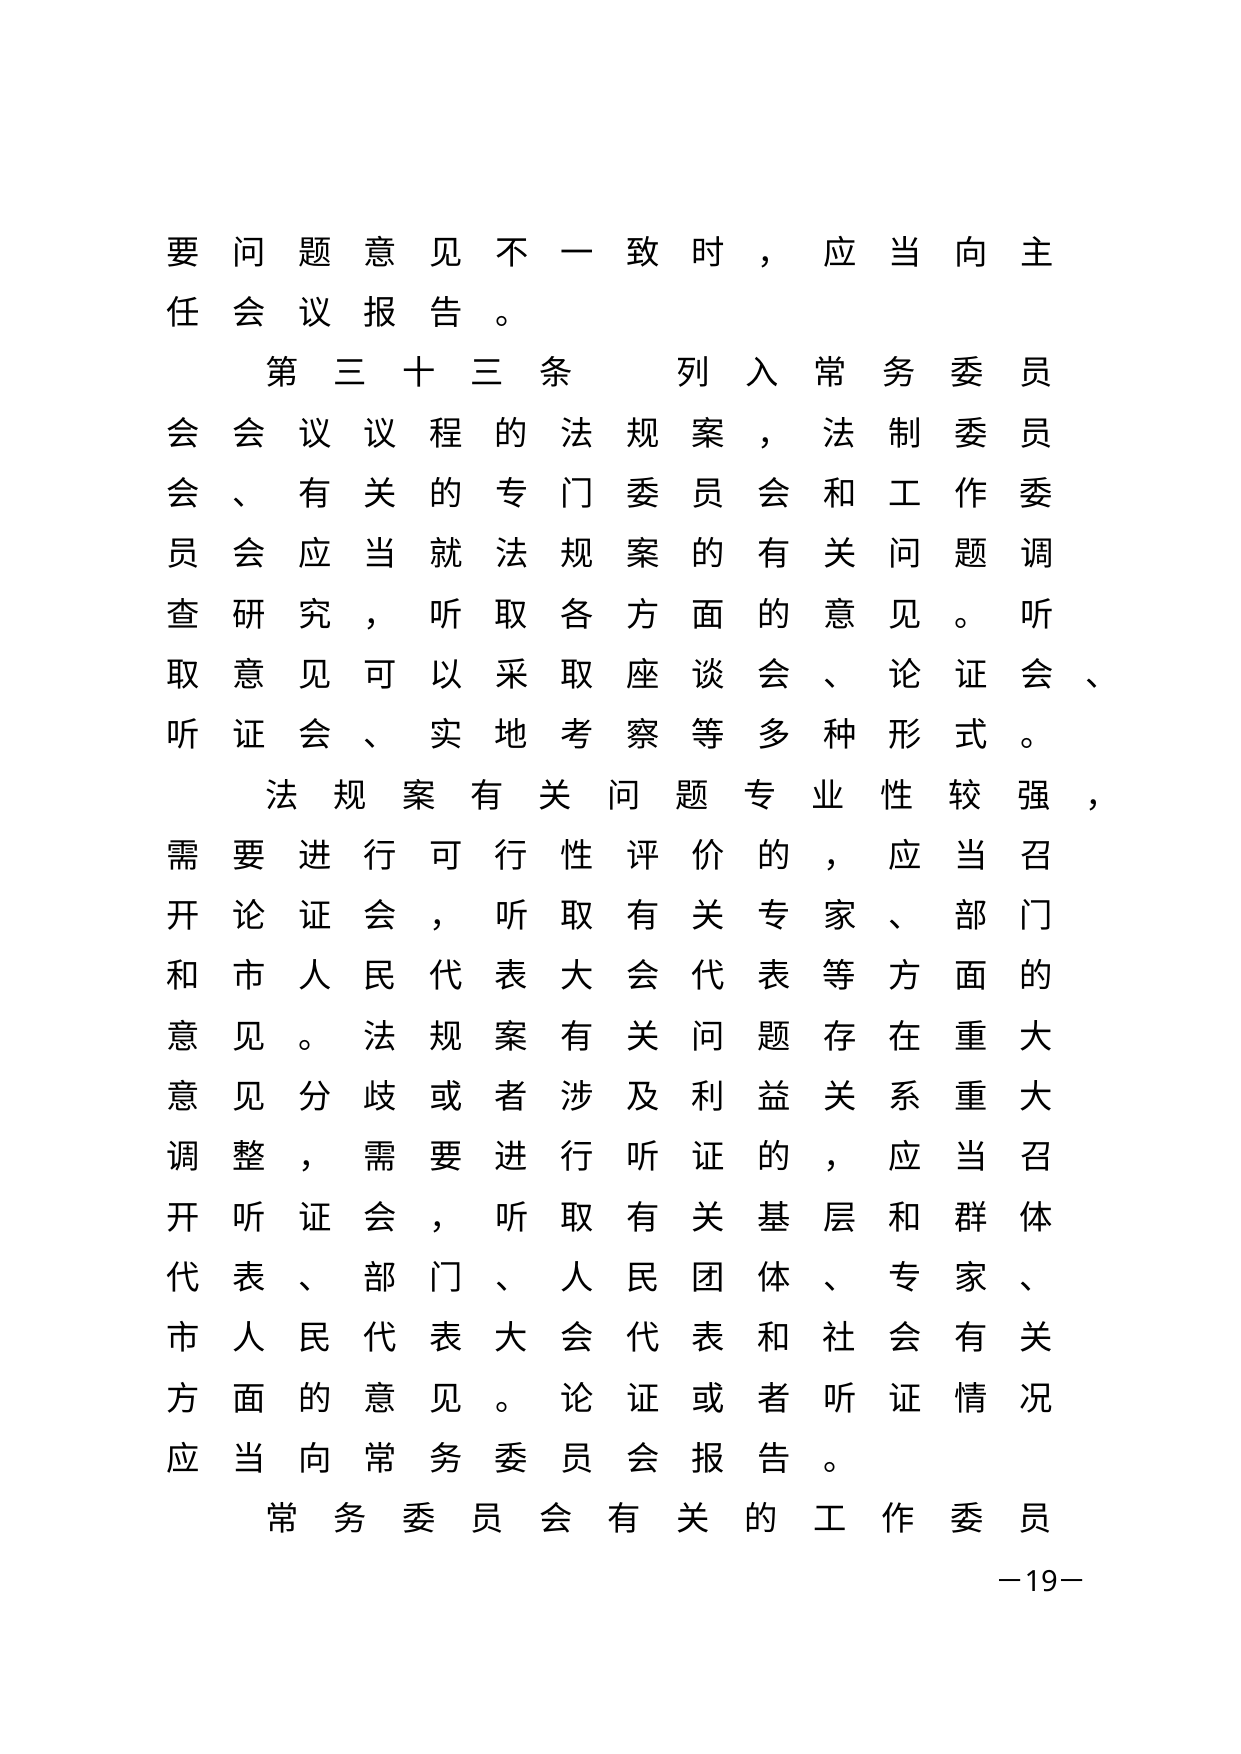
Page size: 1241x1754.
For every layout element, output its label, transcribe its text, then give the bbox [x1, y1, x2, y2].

text 常务委员会有关的工作委员会应当将法规草案发送市人民代表大会代表、县（区）人民代表大会常务委员会以及有关部门、组织和专家、基层立法联系点征求意见。 [167, 1486, 1085, 1546]
text 法规案有关问题专业性较强，需要进行可行性评价的，应当召开论证会，听取有关专家、部门和市人民代表大会代表等方面的意见。法规案有关问题存在重大意见分歧或者涉及利益关系重大调整，需要进行听证的，应当召开听证会，听取有关基层和群体代表、部门、人民团体、专家、市人民代表大会代表和社会有关方面的意见。论证或者听证情况应当向常务委员会报告。 [167, 762, 1085, 1486]
text 第三十二条 专门委员会、工作委员会之间对法规草案的重要问题意见不一致时，应当向主任会议报告。 [167, 219, 1085, 340]
text 第三十三条 列入常务委员会会议议程的法规案，法制委员会、有关的专门委员会和工作委员会应当就法规案的有关问题调查研究，听取各方面的意见。听取意见可以采取座谈会、论证会、听证会、实地考察等多种形式。 [167, 340, 1085, 762]
